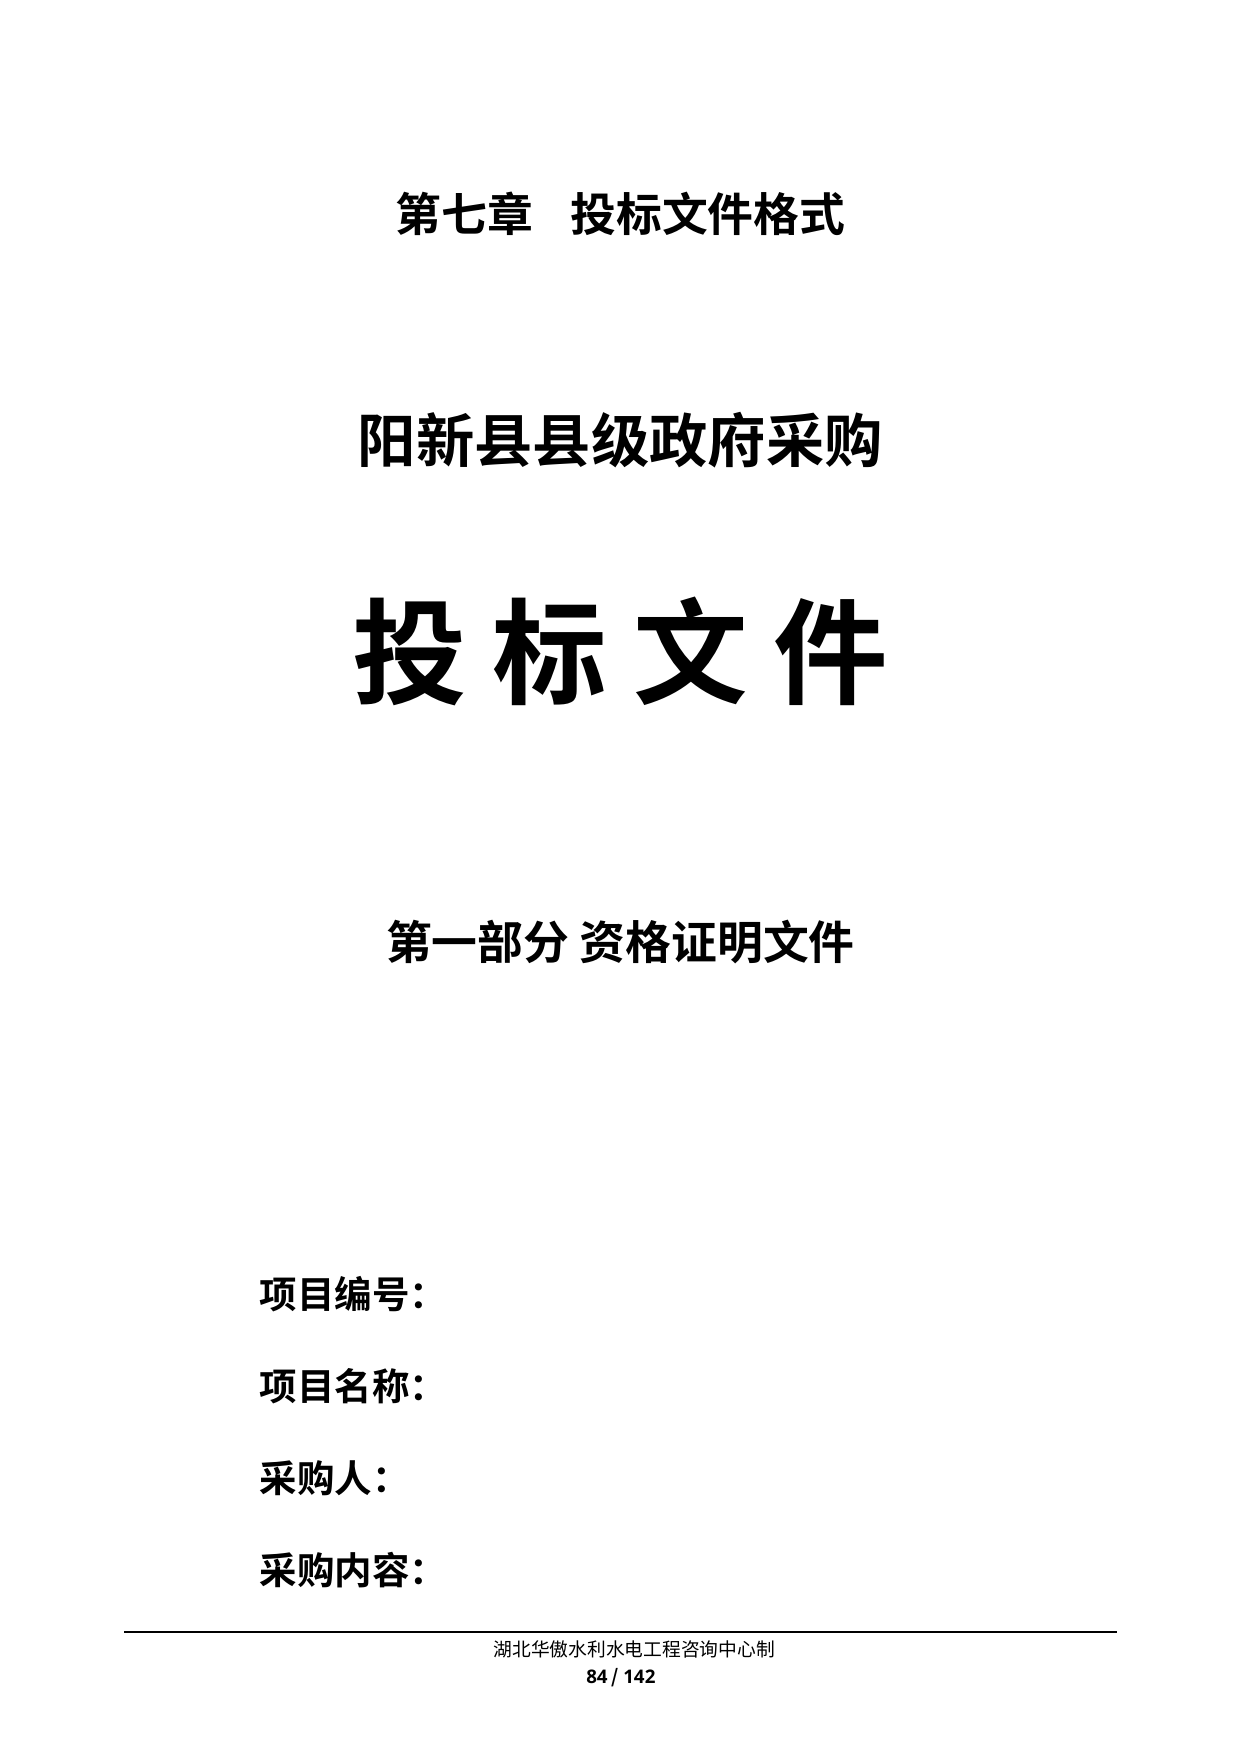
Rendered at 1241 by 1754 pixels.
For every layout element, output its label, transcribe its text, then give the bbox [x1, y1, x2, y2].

text 采购人： [259, 1444, 981, 1509]
subtitle 投标文件格式 [124, 163, 1116, 260]
text 第一部分 资格证明文件 [124, 891, 1116, 988]
text 阳新县县级政府采购 [124, 388, 1116, 486]
text 采购内容： [259, 1536, 981, 1601]
text 项目名称： [259, 1352, 981, 1417]
text 投 标 文 件 [124, 548, 1116, 743]
text 项目编号： [259, 1260, 981, 1325]
